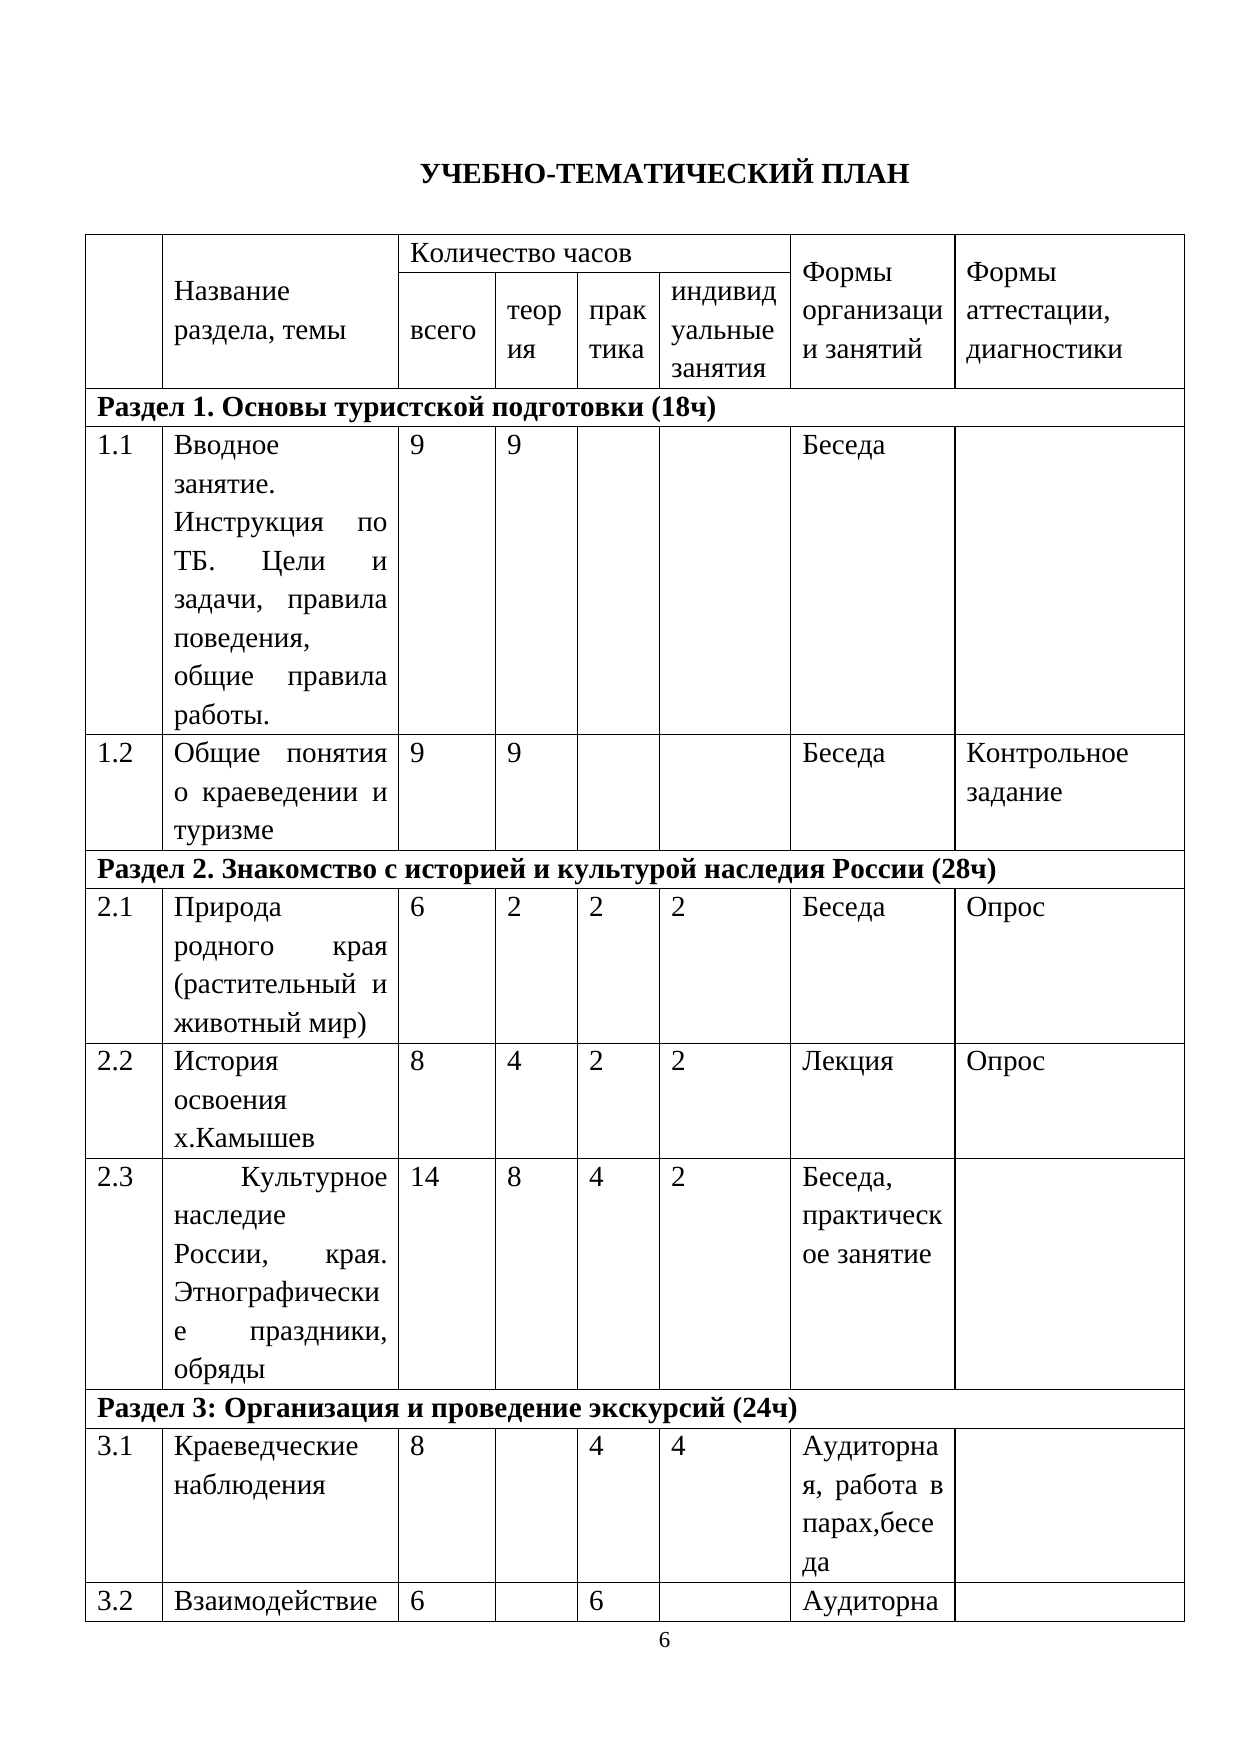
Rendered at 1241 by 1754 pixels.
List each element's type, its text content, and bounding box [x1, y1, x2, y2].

table_cell 3.1 [86, 1429, 162, 1582]
table_cell Опрос [956, 889, 1184, 1042]
table_cell Беседа [791, 427, 954, 734]
table_cell 1.2 [86, 735, 162, 850]
table_cell 9 [496, 427, 577, 734]
table_cell [578, 427, 659, 734]
table_cell История освоения х.Камышев [163, 1044, 398, 1158]
table_cell Беседа, практическое занятие [791, 1159, 954, 1389]
table_cell 4 [578, 1429, 659, 1582]
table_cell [791, 1583, 954, 1621]
table_cell Опрос [956, 1044, 1184, 1158]
table_cell 2 [496, 889, 577, 1042]
table_cell Раздел 1. Основы туристской подготовки (18ч) [86, 389, 1184, 426]
table_cell Вводное занятие. Инструкция по ТБ. Цели и задачи, правила поведения, общие правила работы. [163, 427, 398, 734]
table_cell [163, 1583, 398, 1621]
table_cell 4 [660, 1429, 790, 1582]
table_cell [956, 1583, 1184, 1621]
table_cell [496, 1429, 577, 1582]
table_cell всего [399, 273, 495, 388]
table_cell Аудиторная, работа в парах,беседа [791, 1429, 954, 1582]
table_cell Контрольное задание [956, 735, 1184, 850]
table_cell 8 [399, 1044, 495, 1158]
table_cell Культурное наследие России, края. Этнографические праздники, обряды [163, 1159, 398, 1389]
table_cell 8 [496, 1159, 577, 1389]
table_cell [956, 1429, 1184, 1582]
table_cell 6 [399, 1583, 495, 1621]
table_cell Беседа [791, 735, 954, 850]
table_cell 4 [578, 1159, 659, 1389]
table_cell Краеведческие наблюдения [163, 1429, 398, 1582]
table_cell 9 [399, 735, 495, 850]
table_cell 6 [578, 1583, 659, 1621]
table_cell [660, 1583, 790, 1621]
table_cell теория [496, 273, 577, 388]
table_cell индивидуальные занятия [660, 273, 790, 388]
table_cell 6 [399, 889, 495, 1042]
table_cell Беседа [791, 889, 954, 1042]
table_header [86, 235, 162, 388]
table_cell 2.2 [86, 1044, 162, 1158]
table_header Формы организации занятий [791, 235, 954, 388]
table_cell 4 [496, 1044, 577, 1158]
table_cell Раздел 2. Знакомство с историей и культурой наследия России (28ч) [86, 851, 1184, 888]
table_cell 2 [578, 889, 659, 1042]
table_header Формы аттестации, диагностики [956, 235, 1184, 388]
table_cell [496, 1583, 577, 1621]
table_cell 2 [578, 1044, 659, 1158]
table_header Количество часов [399, 235, 790, 272]
table_cell Раздел 3: Организация и проведение экскурсий (24ч) [86, 1390, 1184, 1427]
table_cell 2 [660, 1159, 790, 1389]
table_cell [578, 735, 659, 850]
table_cell Природа родного края (растительный и животный мир) [163, 889, 398, 1042]
table_cell практика [578, 273, 659, 388]
text УЧЕБНО-ТЕМАТИЧЕСКИЙ ПЛАН [177, 157, 1152, 190]
table_cell 9 [399, 427, 495, 734]
table_cell 2.3 [86, 1159, 162, 1389]
table_cell 3.2 [86, 1583, 162, 1621]
table_cell [956, 1159, 1184, 1389]
table_cell 2 [660, 889, 790, 1042]
table_cell 2.1 [86, 889, 162, 1042]
table_cell 2 [660, 1044, 790, 1158]
table_cell 8 [399, 1429, 495, 1582]
table_cell 1.1 [86, 427, 162, 734]
table_cell 9 [496, 735, 577, 850]
table_cell Общие понятия о краеведении и туризме [163, 735, 398, 850]
table_cell [956, 427, 1184, 734]
table_cell [660, 735, 790, 850]
table_header Название раздела, темы [163, 235, 398, 388]
table_cell 14 [399, 1159, 495, 1389]
table_cell Лекция [791, 1044, 954, 1158]
table_cell [660, 427, 790, 734]
